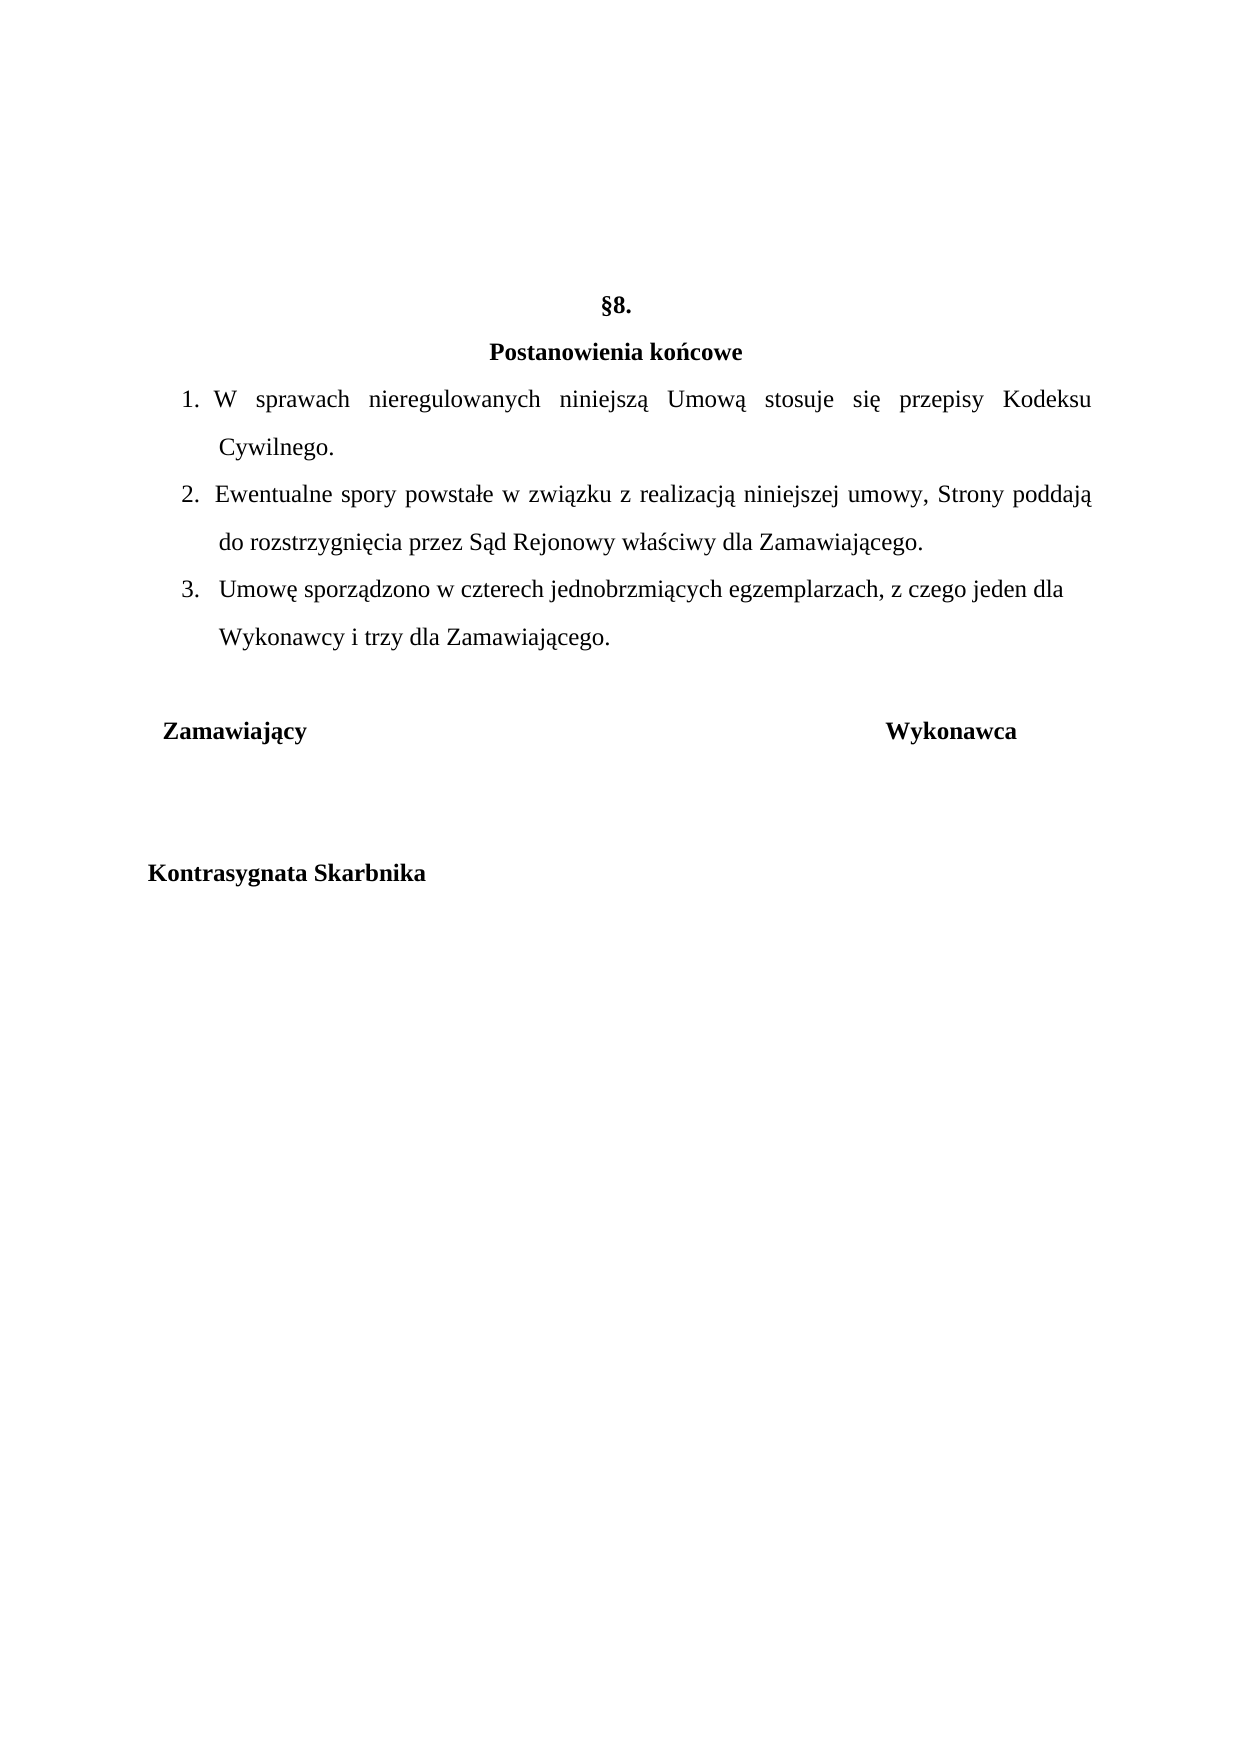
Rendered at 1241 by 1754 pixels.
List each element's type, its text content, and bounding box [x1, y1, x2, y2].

list Umowę sporządzono w czterech jednobrzmiących egzemplarzach, z czego jeden dla Wykonawcy i trzy dla Zamawiającego. [181, 574, 1093, 650]
list Ewentualne spory powstałe w związku z realizacją niniejszej umowy, Strony poddają do rozstrzygnięcia przez Sąd Rejonowy właściwy dla Zamawiającego. [181, 479, 1093, 556]
text Postanowienia końcowe [148, 337, 1084, 366]
text Kontrasygnata Skarbnika [148, 858, 1093, 887]
list W sprawach nieregulowanych niniejszą Umową stosuje się przepisy Kodeksu Cywilnego. [181, 384, 1093, 461]
text Zamawiający Wykonawca [148, 716, 1093, 745]
text §8. [148, 290, 1084, 318]
